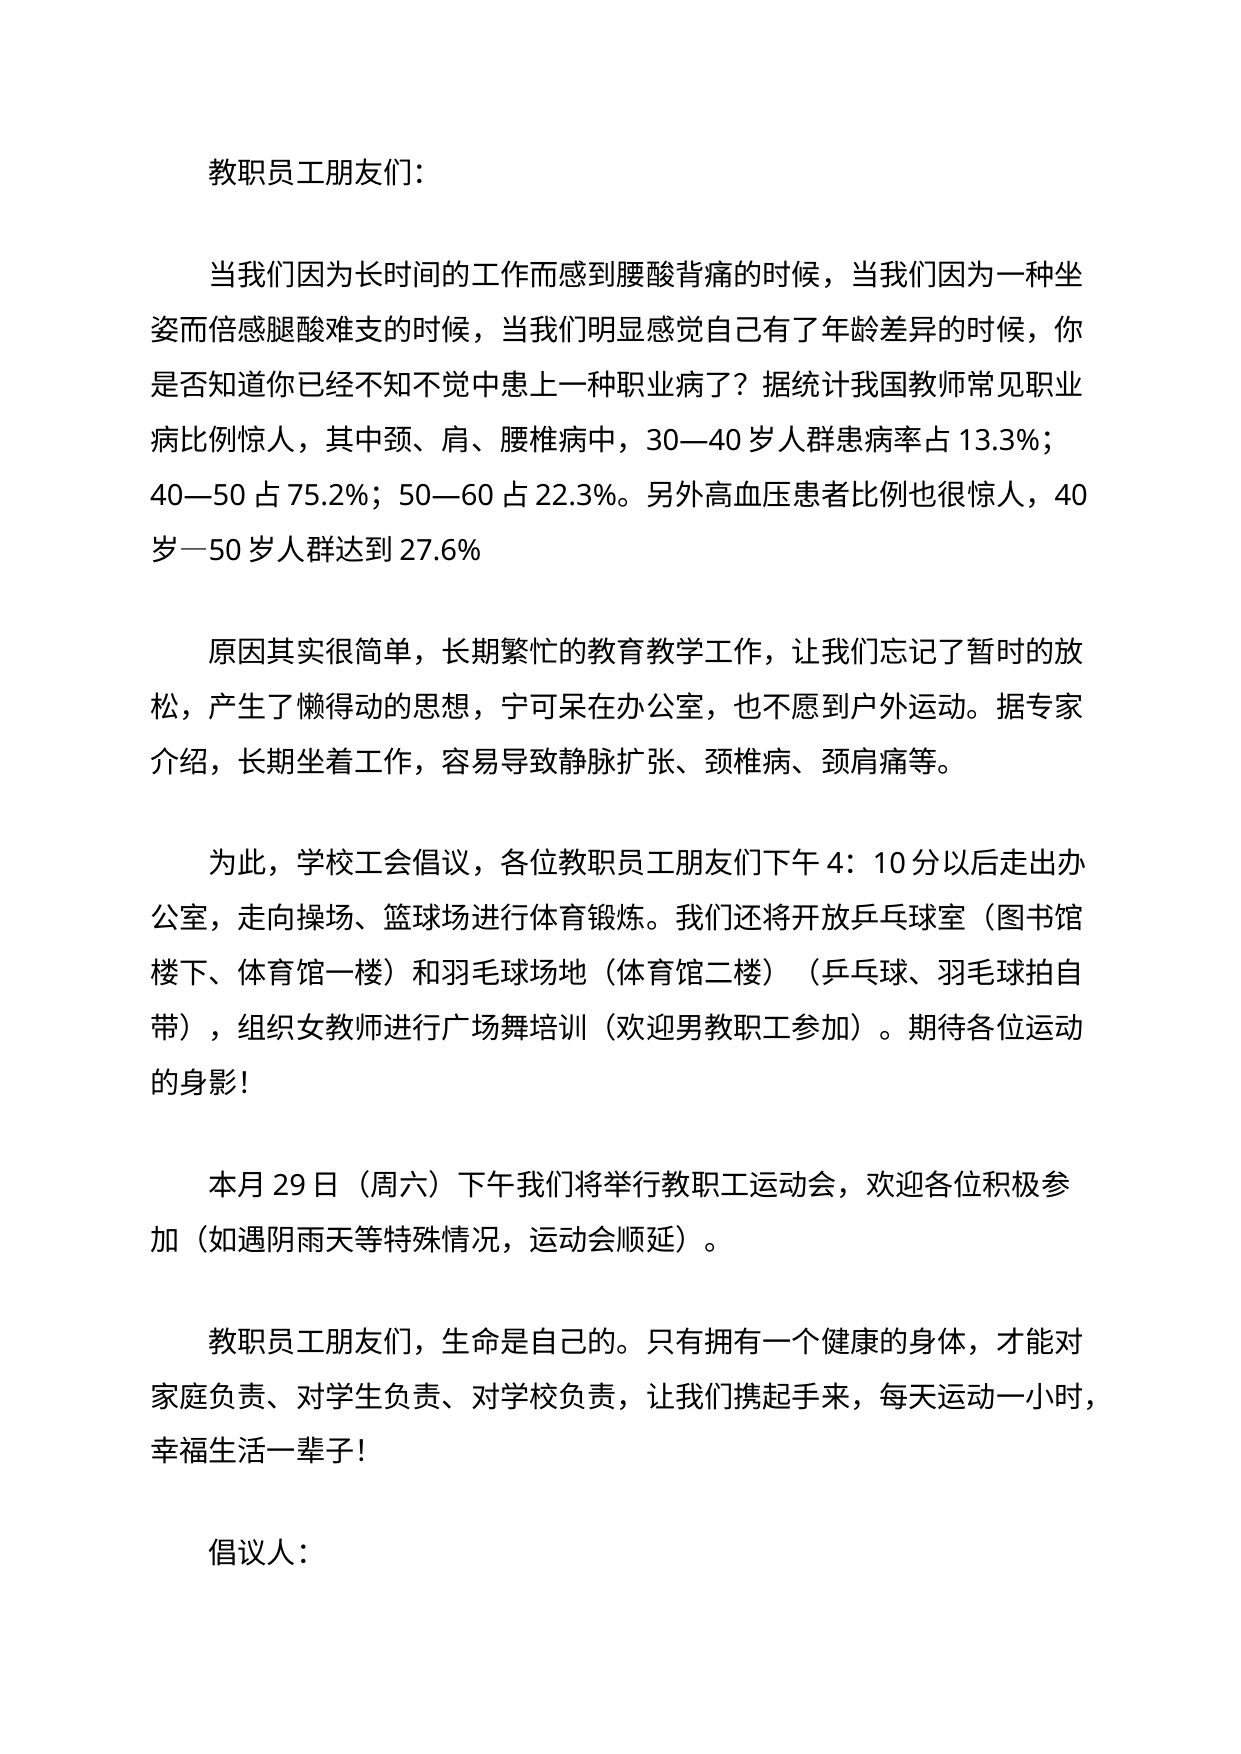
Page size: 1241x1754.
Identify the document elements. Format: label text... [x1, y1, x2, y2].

text 原因其实很简单，长期繁忙的教育教学工作，让我们忘记了暂时的放松，产生了懒得动的思想，宁可呆在办公室，也不愿到户外运动。据专家介绍，长期坐着工作，容易导致静脉扩张、颈椎病、颈肩痛等。 [150, 628, 1090, 781]
text 教职员工朋友们： [150, 150, 1090, 192]
text 为此，学校工会倡议，各位教职员工朋友们下午4：10分以后走出办公室，走向操场、篮球场进行体育锻炼。我们还将开放乒乓球室（图书馆楼下、体育馆一楼）和羽毛球场地（体育馆二楼）（乒乓球、羽毛球拍自带），组织女教师进行广场舞培训（欢迎男教职工参加）。期待各位运动的身影！ [150, 840, 1090, 1102]
text 当我们因为长时间的工作而感到腰酸背痛的时候，当我们因为一种坐姿而倍感腿酸难支的时候，当我们明显感觉自己有了年龄差异的时候，你是否知道你已经不知不觉中患上一种职业病了？据统计我国教师常见职业病比例惊人，其中颈、肩、腰椎病中，30—40岁人群患病率占13.3%；40—50占75.2%；50—60占22.3%。另外高血压患者比例也很惊人，40岁—50岁人群达到27.6% [150, 252, 1090, 569]
text 本月29日（周六）下午我们将举行教职工运动会，欢迎各位积极参加（如遇阴雨天等特殊情况，运动会顺延）。 [150, 1161, 1090, 1259]
text 教职员工朋友们，生命是自己的。只有拥有一个健康的身体，才能对家庭负责、对学生负责、对学校负责，让我们携起手来，每天运动一小时，幸福生活一辈子！ [150, 1318, 1090, 1470]
text 倡议人： [150, 1530, 1090, 1572]
